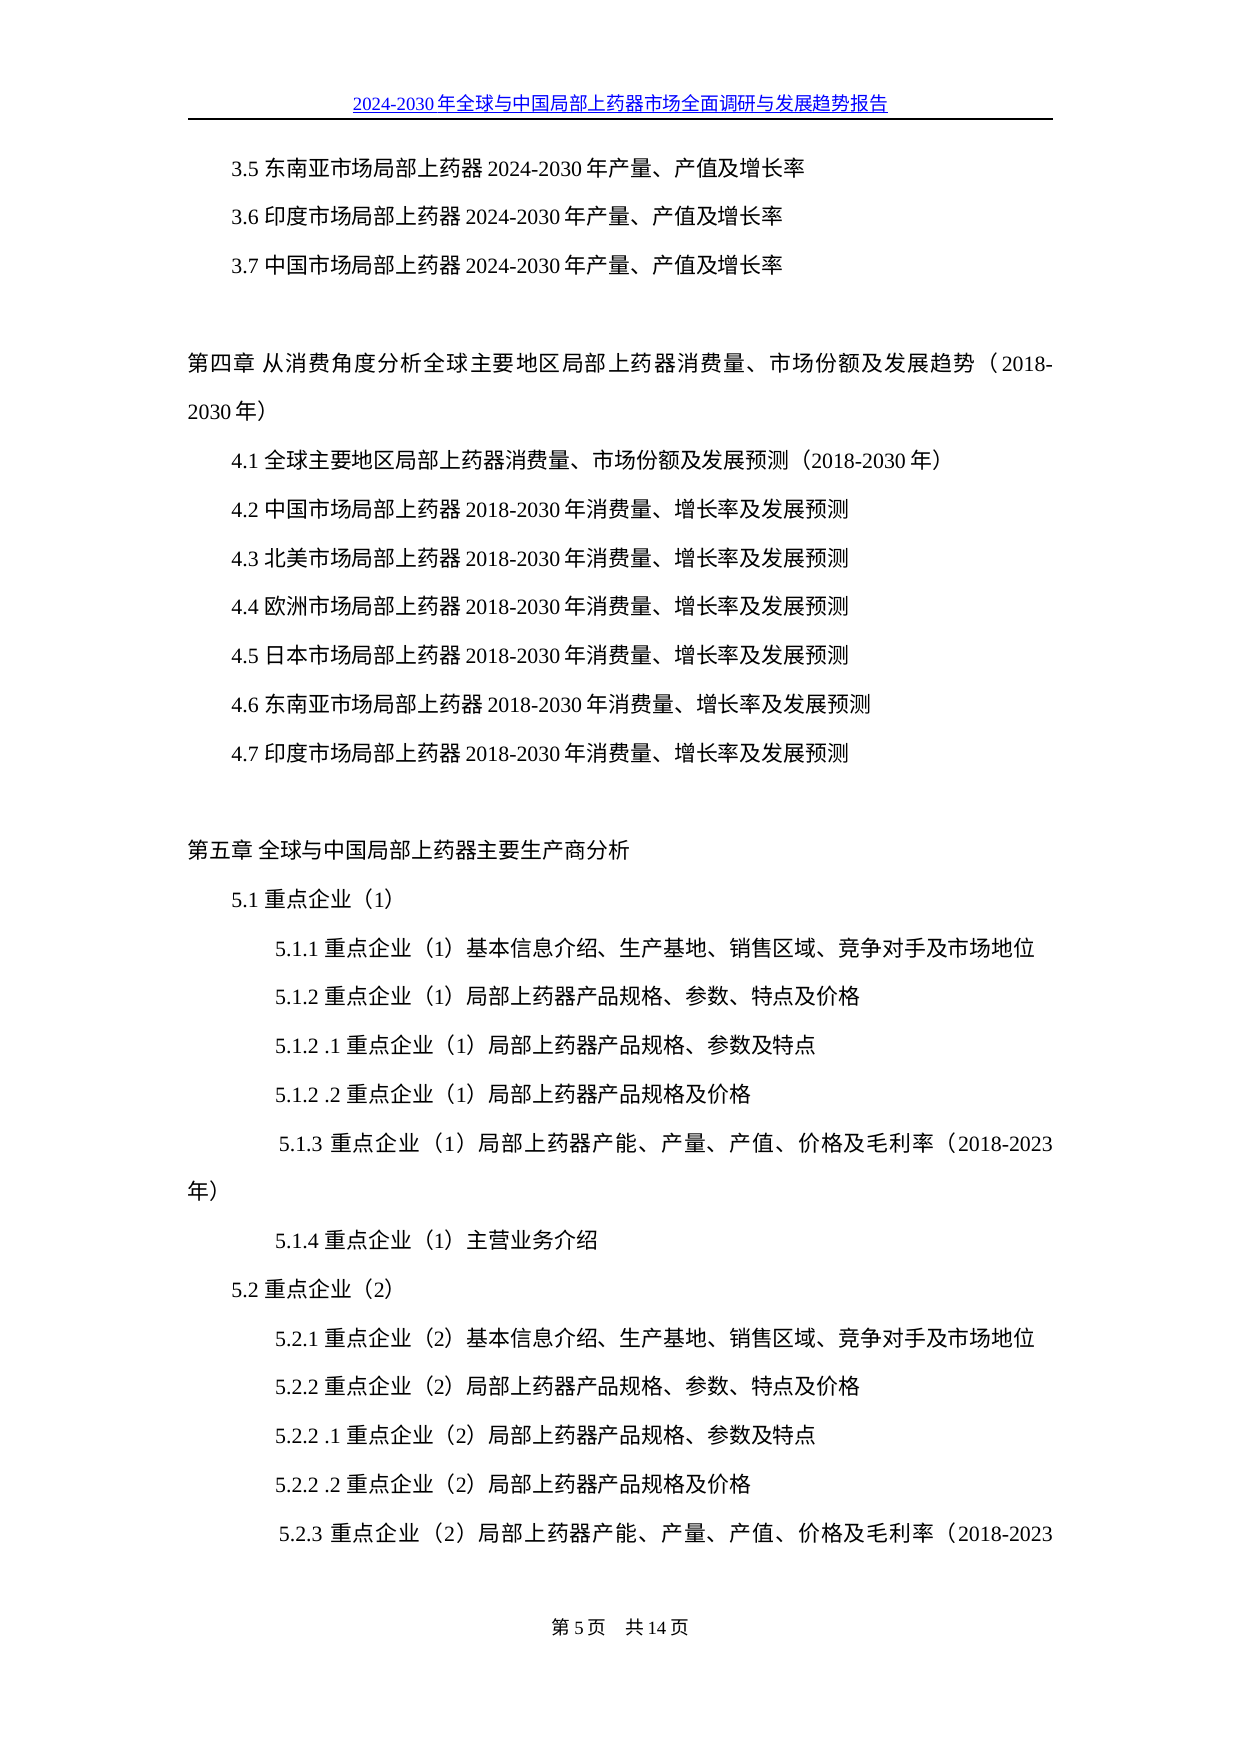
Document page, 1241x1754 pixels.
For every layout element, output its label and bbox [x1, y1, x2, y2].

text [187, 150, 1053, 1548]
